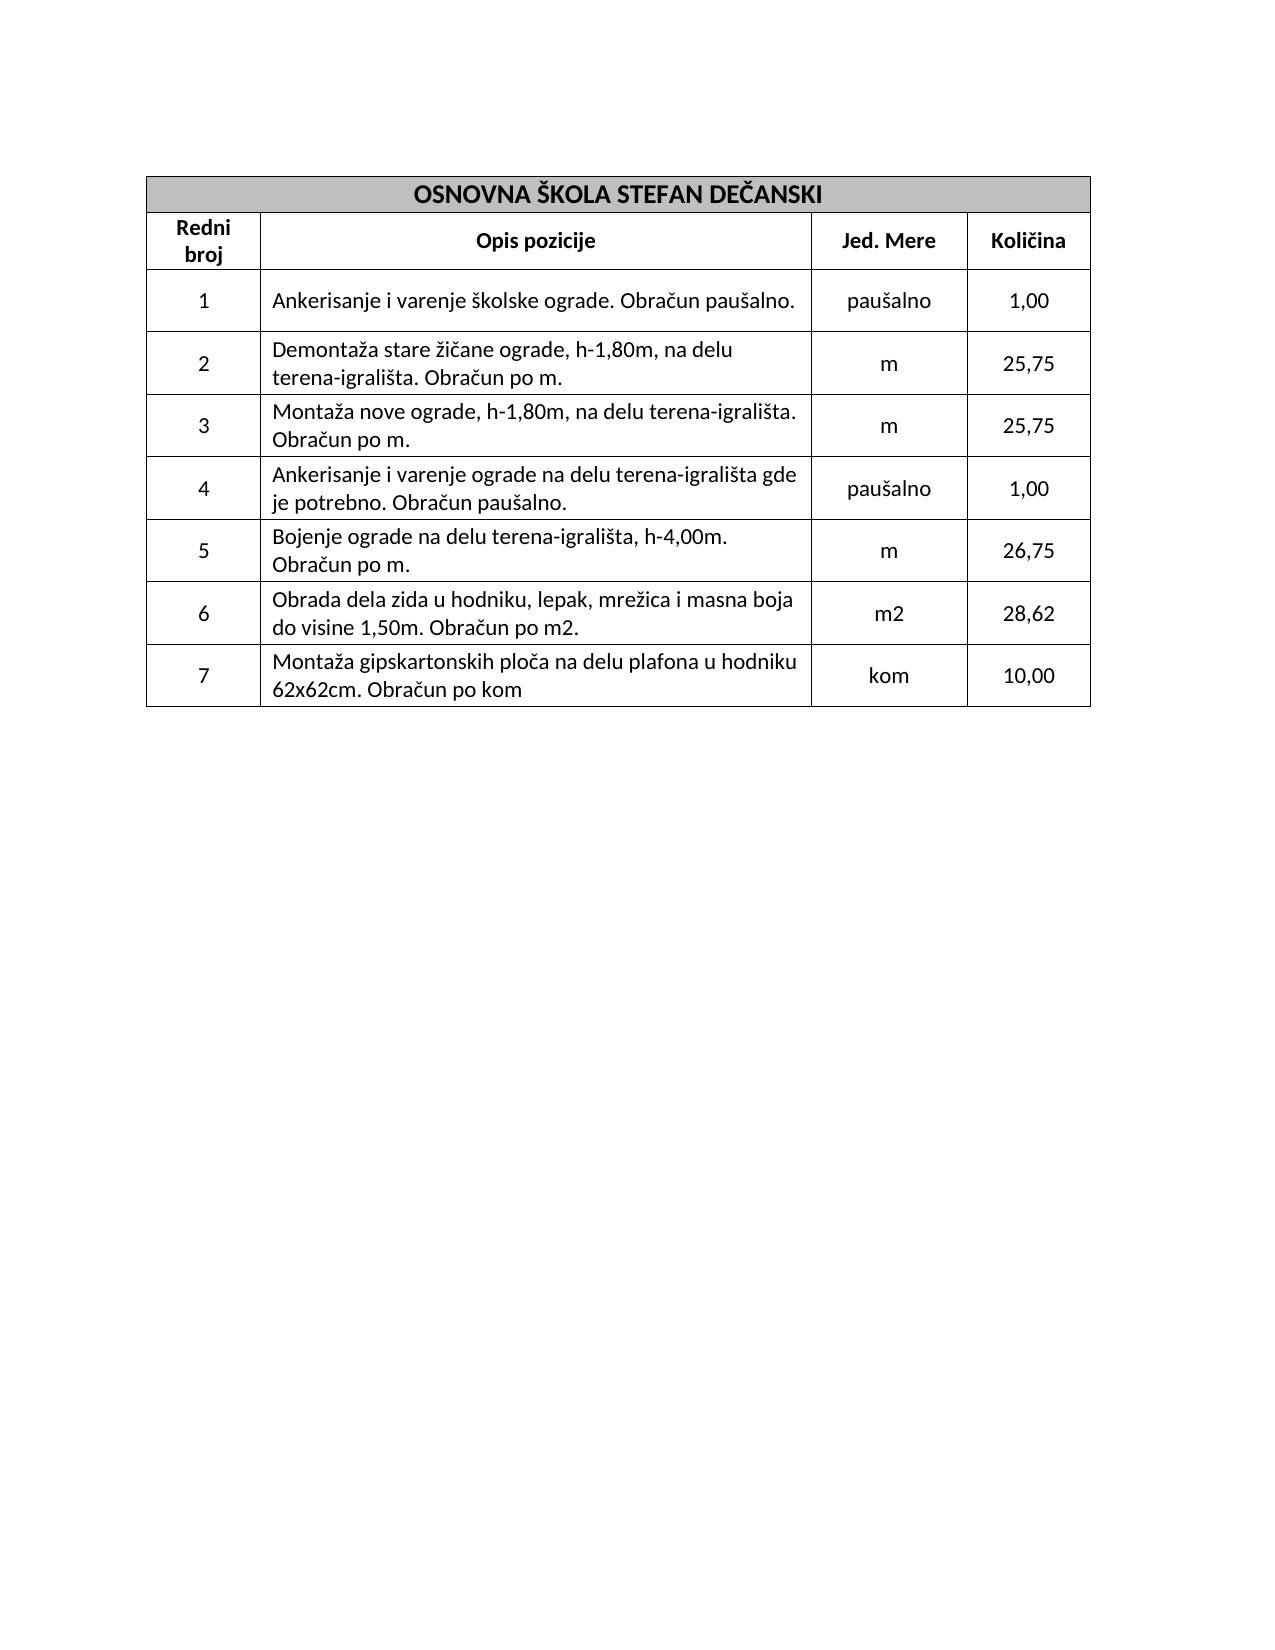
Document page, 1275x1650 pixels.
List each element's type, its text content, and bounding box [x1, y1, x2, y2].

table_cell 5 [147, 520, 260, 581]
table_cell Količina [968, 213, 1090, 269]
table_cell Redni broj [147, 213, 260, 269]
table_cell Montaža nove ograde, h-1,80m, na delu terena-igrališta. Obračun po m. [261, 395, 811, 456]
table_cell 3 [147, 395, 260, 456]
table_cell 28,62 [968, 582, 1090, 644]
table_cell paušalno [812, 270, 967, 331]
table_cell Bojenje ograde na delu terena-igrališta, h-4,00m. Obračun po m. [261, 520, 811, 581]
table_cell m [812, 520, 967, 581]
table_cell 2 [147, 332, 260, 394]
table_cell 1,00 [968, 270, 1090, 331]
table_cell 10,00 [968, 645, 1090, 706]
table_cell Demontaža stare žičane ograde, h-1,80m, na delu terena-igrališta. Obračun po m. [261, 332, 811, 394]
table_cell Obrada dela zida u hodniku, lepak, mrežica i masna boja do visine 1,50m. Obračun po m2. [261, 582, 811, 644]
table_cell 26,75 [968, 520, 1090, 581]
table_cell Ankerisanje i varenje ograde na delu terena-igrališta gde je potrebno. Obračun paušalno. [261, 457, 811, 519]
table_cell 25,75 [968, 332, 1090, 394]
table_cell m [812, 395, 967, 456]
table_cell Jed. Mere [812, 213, 967, 269]
table_cell 1,00 [968, 457, 1090, 519]
table_cell Opis pozicije [261, 213, 811, 269]
table_cell 7 [147, 645, 260, 706]
table_cell 4 [147, 457, 260, 519]
table_cell 1 [147, 270, 260, 331]
table_cell paušalno [812, 457, 967, 519]
table_cell 6 [147, 582, 260, 644]
table_cell m [812, 332, 967, 394]
table_cell Montaža gipskartonskih ploča na delu plafona u hodniku 62x62cm. Obračun po kom [261, 645, 811, 706]
table_cell kom [812, 645, 967, 706]
table_cell m2 [812, 582, 967, 644]
table_cell Ankerisanje i varenje školske ograde. Obračun paušalno. [261, 270, 811, 331]
table_cell 25,75 [968, 395, 1090, 456]
table_header OSNOVNA ŠKOLA STEFAN DEČANSKI [147, 177, 1090, 212]
